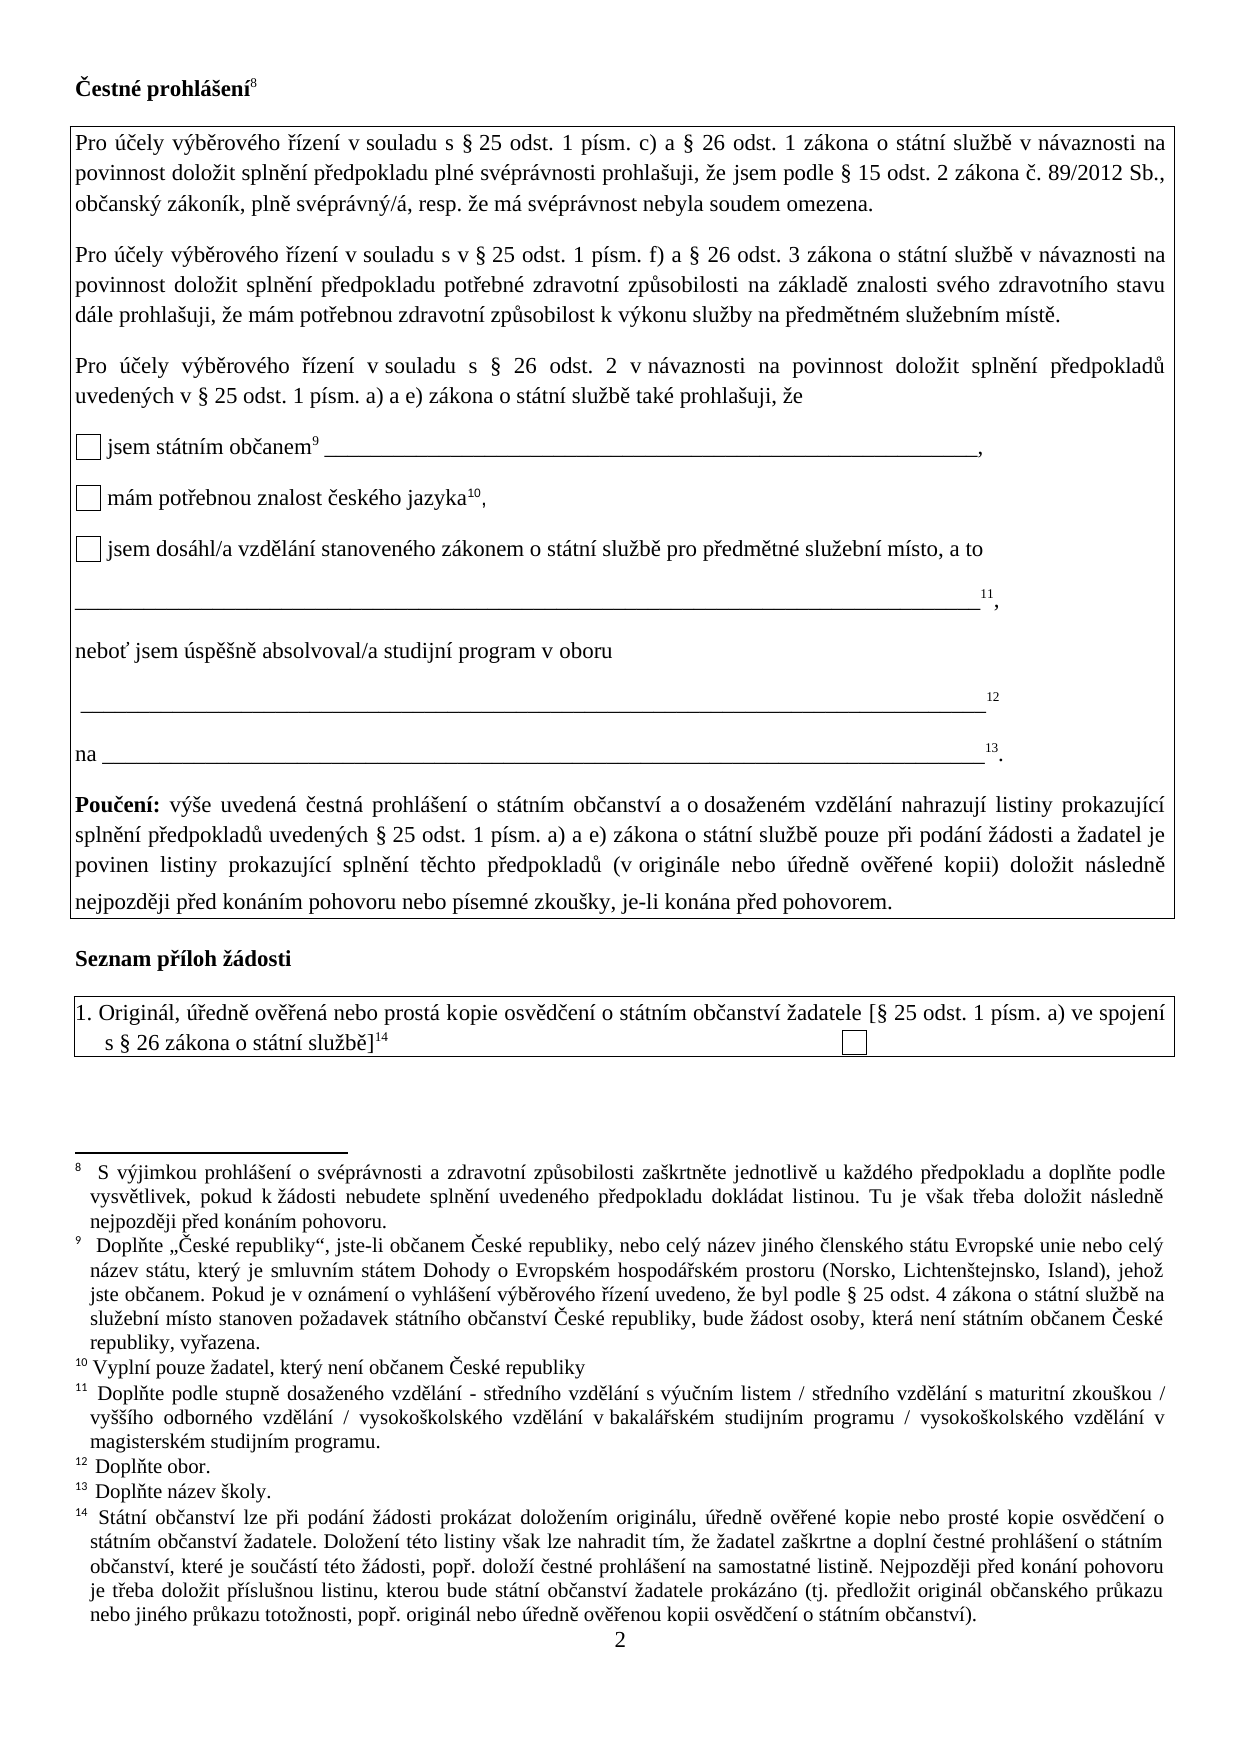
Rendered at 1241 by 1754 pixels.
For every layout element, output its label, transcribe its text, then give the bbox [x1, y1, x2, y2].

text Pro účely výběrového řízení v souladu s v § 25 odst. 1 písm. f) a § 26 odst. 3 zákona o státní službě v návaznosti na povinnost doložit splnění předpokladu potřebné zdravotní způsobilosti na základě znalosti svého zdravotního stavu dále prohlašuji, že mám potřebnou zdravotní způsobilost k výkonu služby na předmětném služebním místě. [71, 237, 1174, 327]
text neboť jsem úspěšně absolvoval/a studijní program v oboru [71, 634, 1174, 664]
text 1. Originál, úředně ověřená nebo prostá kopie osvědčení o státním občanství žadatele [§ 25 odst. 1 písm. a) ve spojení s § 26 zákona o státní službě] [75, 997, 1174, 1056]
text Čestné prohlášení [75, 75, 1165, 101]
text _______________________________________________________________________________ [71, 685, 1174, 715]
text Pro účely výběrového řízení v souladu s § 26 odst. 2 v návaznosti na povinnost doložit splnění předpokladů uvedených v § 25 odst. 1 písm. a) a e) zákona o státní službě také prohlašuji, že [71, 349, 1174, 409]
text Pro účely výběrového řízení v souladu s § 25 odst. 1 písm. c) a § 26 odst. 1 zákona o státní službě v návaznosti na povinnost doložit splnění předpokladu plné svéprávnosti prohlašuji, že jsem podle § 15 odst. 2 zákona č. 89/2012 Sb., občanský zákoník, plně svéprávný/á, resp. že má svéprávnost nebyla soudem omezena. [71, 127, 1174, 216]
text Poučení: výše uvedená čestná prohlášení o státním občanství a o dosaženém vzdělání nahrazují listiny prokazující splnění předpokladů uvedených § 25 odst. 1 písm. a) a e) zákona o státní službě pouze při podání žádosti a žadatel je povinen listiny prokazující splnění těchto předpokladů (v originále nebo úředně ověřené kopii) doložit následně nejpozději před konáním pohovoru nebo písemné zkoušky, je-li konána před pohovorem. [71, 787, 1174, 918]
text jsem dosáhl/a vzdělání stanoveného zákonem o státní službě pro předmětné služební místo, a to [71, 532, 1174, 562]
text na _____________________________________________________________________________. [71, 736, 1174, 766]
text jsem státním občanem _________________________________________________________, [71, 430, 1174, 460]
text mám potřebnou znalost českého jazyka, [71, 481, 1174, 511]
text _______________________________________________________________________________, [71, 583, 1174, 613]
text Seznam příloh žádosti [75, 945, 1165, 971]
